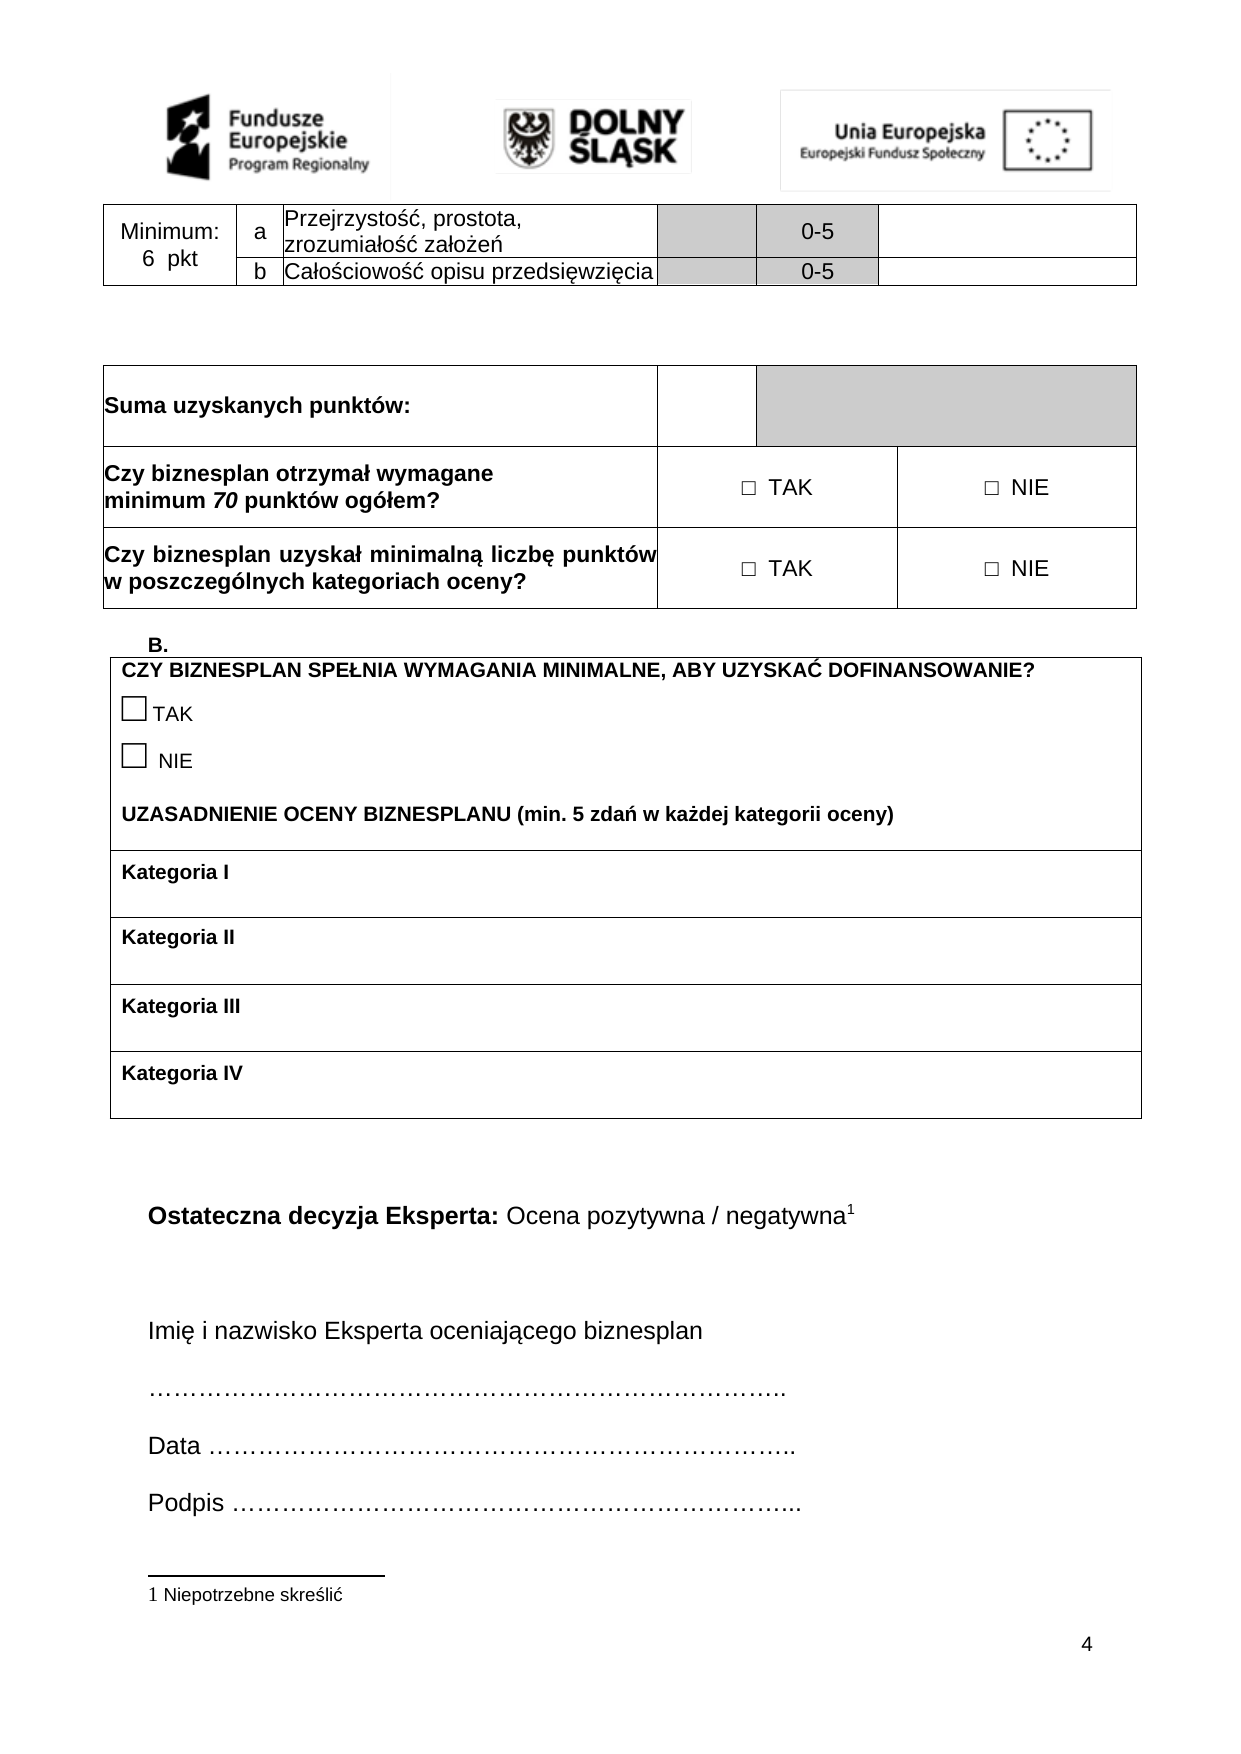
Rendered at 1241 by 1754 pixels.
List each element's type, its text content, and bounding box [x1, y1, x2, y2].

table_cell [658, 205, 756, 257]
table_cell □ TAK [658, 528, 897, 608]
table_header CZY BIZNESPLAN SPEŁNIA WYMAGANIA MINIMALNE, ABY UZYSKAĆ DOFINANSOWANIE? □ TAK □ NIE UZASADNIENIE OCENY BIZNESPLANU (min. 5 zdań w każdej kategorii oceny) [111, 658, 1141, 849]
table_cell Minimum: 6 pkt [104, 205, 236, 284]
table_cell □ NIE [898, 528, 1136, 608]
table_cell Kategoria IV [111, 1052, 1141, 1118]
table_cell a [237, 205, 283, 257]
table_cell 0-5 [757, 205, 878, 257]
table_cell Kategoria II [111, 918, 1141, 984]
table_cell [879, 205, 1136, 257]
text Imię i nazwisko Eksperta oceniającego biznesplan [148, 1316, 1093, 1345]
table_cell Całościowość opisu przedsięwzięcia [284, 258, 657, 284]
text B. [148, 633, 1093, 657]
picture [147, 73, 1114, 204]
table_cell 0-5 [757, 258, 878, 284]
table_header [757, 366, 1136, 446]
table_cell Czy biznesplan uzyskał minimalną liczbę punktów w poszczególnych kategoriach oceny? [104, 528, 657, 608]
text Podpis …………………………………………………………... [148, 1488, 1093, 1517]
table_cell Przejrzystość, prostota, zrozumiałość założeń [284, 205, 657, 257]
text Data …………………………………………………………….. [148, 1431, 1093, 1460]
table_cell Czy biznesplan otrzymał wymagane minimum 70 punktów ogółem? [104, 447, 657, 527]
text ………………………………………………………………….. [148, 1373, 1093, 1402]
table_cell [879, 258, 1136, 284]
table_cell b [237, 258, 283, 284]
table_cell □ TAK [658, 447, 897, 527]
table_cell [658, 258, 756, 284]
text Ostateczna decyzja Eksperta: Ocena pozytywna / negatywna [148, 1201, 1093, 1230]
table_cell Kategoria III [111, 985, 1141, 1051]
table_header Suma uzyskanych punktów: [104, 366, 657, 446]
table_header [658, 366, 756, 446]
table_cell □ NIE [898, 447, 1136, 527]
table_cell Kategoria I [111, 851, 1141, 917]
